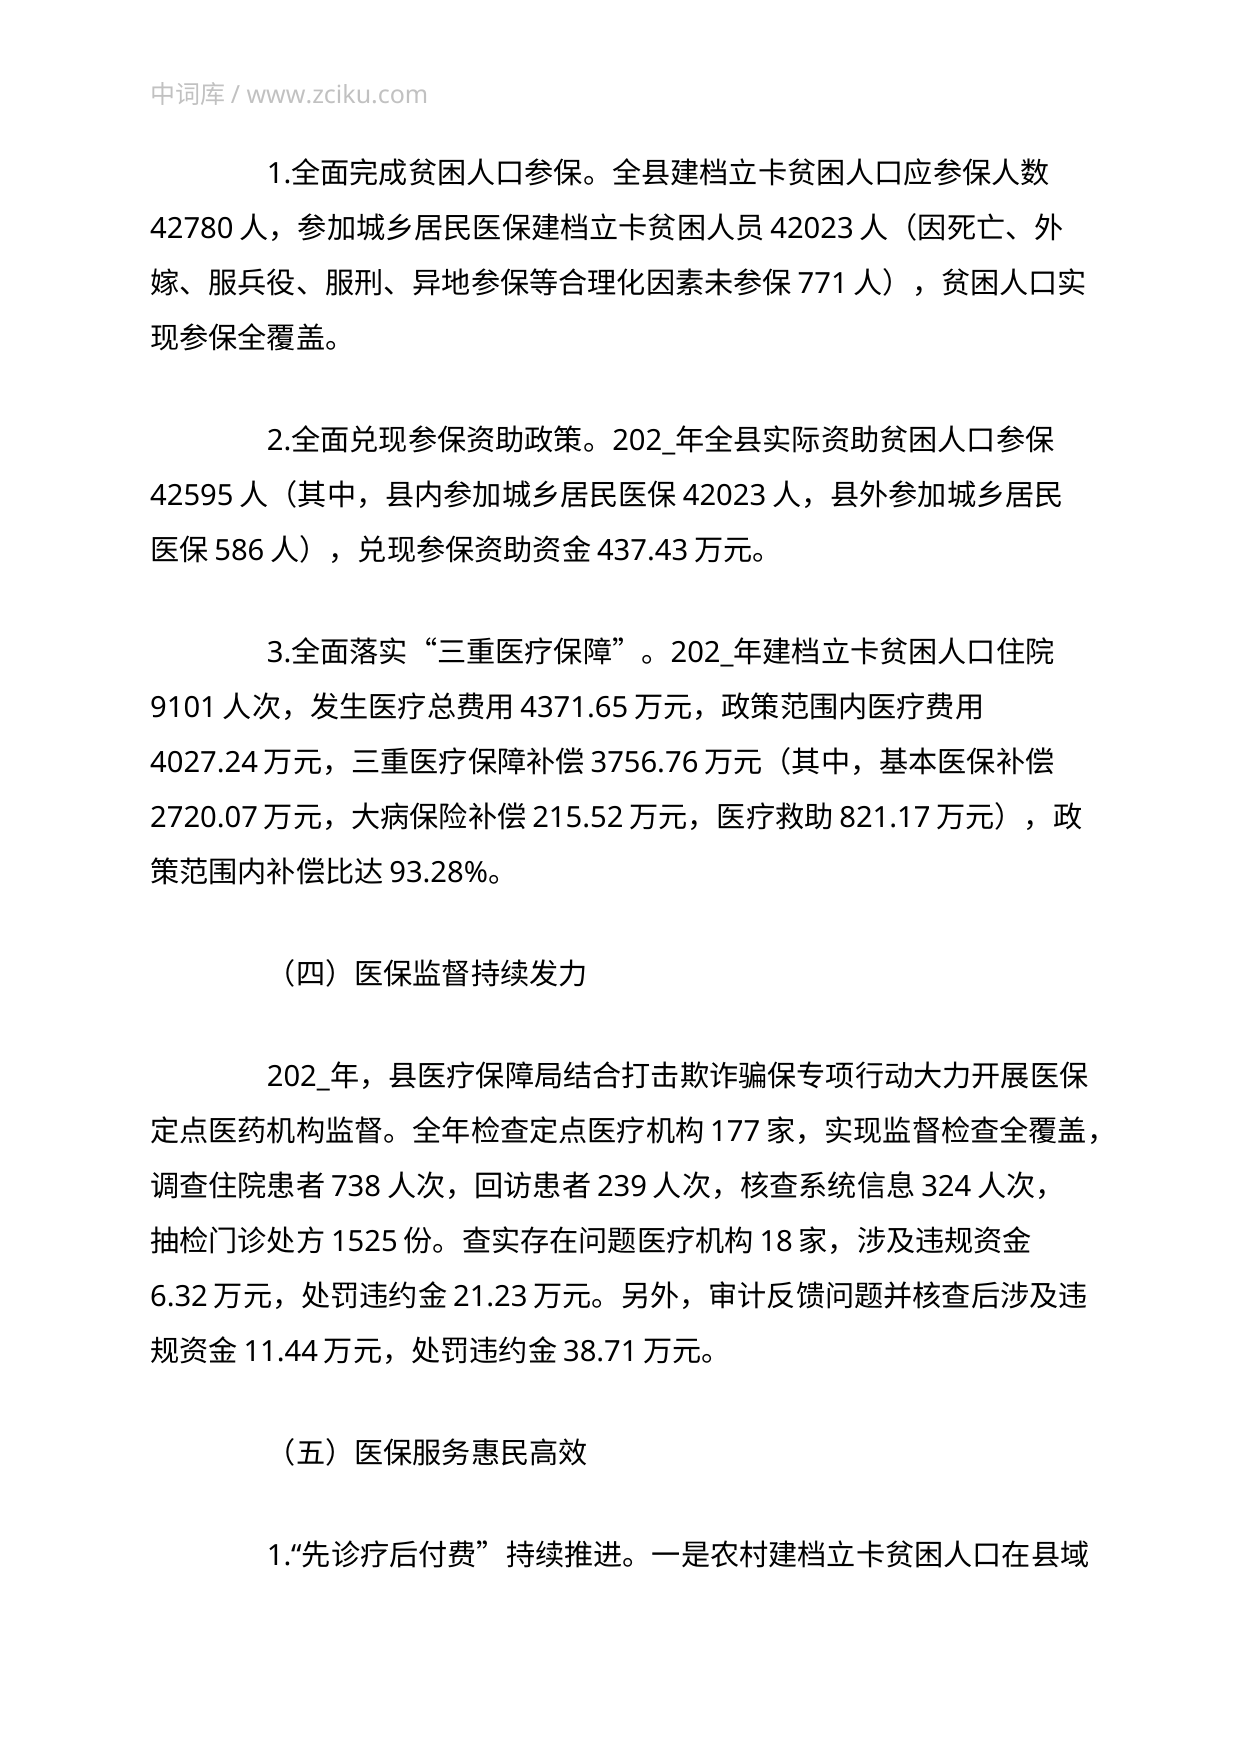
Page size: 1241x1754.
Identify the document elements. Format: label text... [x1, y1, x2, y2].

text 202_年，县医疗保障局结合打击欺诈骗保专项行动大力开展医保定点医药机构监督。全年检查定点医疗机构177家，实现监督检查全覆盖，调查住院患者738人次，回访患者239人次，核查系统信息324人次，抽检门诊处方1525份。查实存在问题医疗机构18家，涉及违规资金6.32万元，处罚违约金21.23万元。另外，审计反馈问题并核查后涉及违规资金11.44万元，处罚违约金38.71万元。 [150, 1052, 1090, 1370]
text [150, 1531, 1090, 1574]
text 2.全面兑现参保资助政策。202_年全县实际资助贫困人口参保42595人（其中，县内参加城乡居民医保42023人，县外参加城乡居民医保586人），兑现参保资助资金437.43万元。 [150, 417, 1090, 569]
text （五）医保服务惠民高效 [150, 1429, 1090, 1472]
text （四）医保监督持续发力 [150, 951, 1090, 993]
text 3.全面落实“三重医疗保障”。202_年建档立卡贫困人口住院9101人次，发生医疗总费用4371.65万元，政策范围内医疗费用4027.24万元，三重医疗保障补偿3756.76万元（其中，基本医保补偿2720.07万元，大病保险补偿215.52万元，医疗救助821.17万元），政策范围内补偿比达93.28%。 [150, 629, 1090, 891]
text 1.全面完成贫困人口参保。全县建档立卡贫困人口应参保人数42780人，参加城乡居民医保建档立卡贫困人员42023人（因死亡、外嫁、服兵役、服刑、异地参保等合理化因素未参保771人），贫困人口实现参保全覆盖。 [150, 150, 1090, 357]
